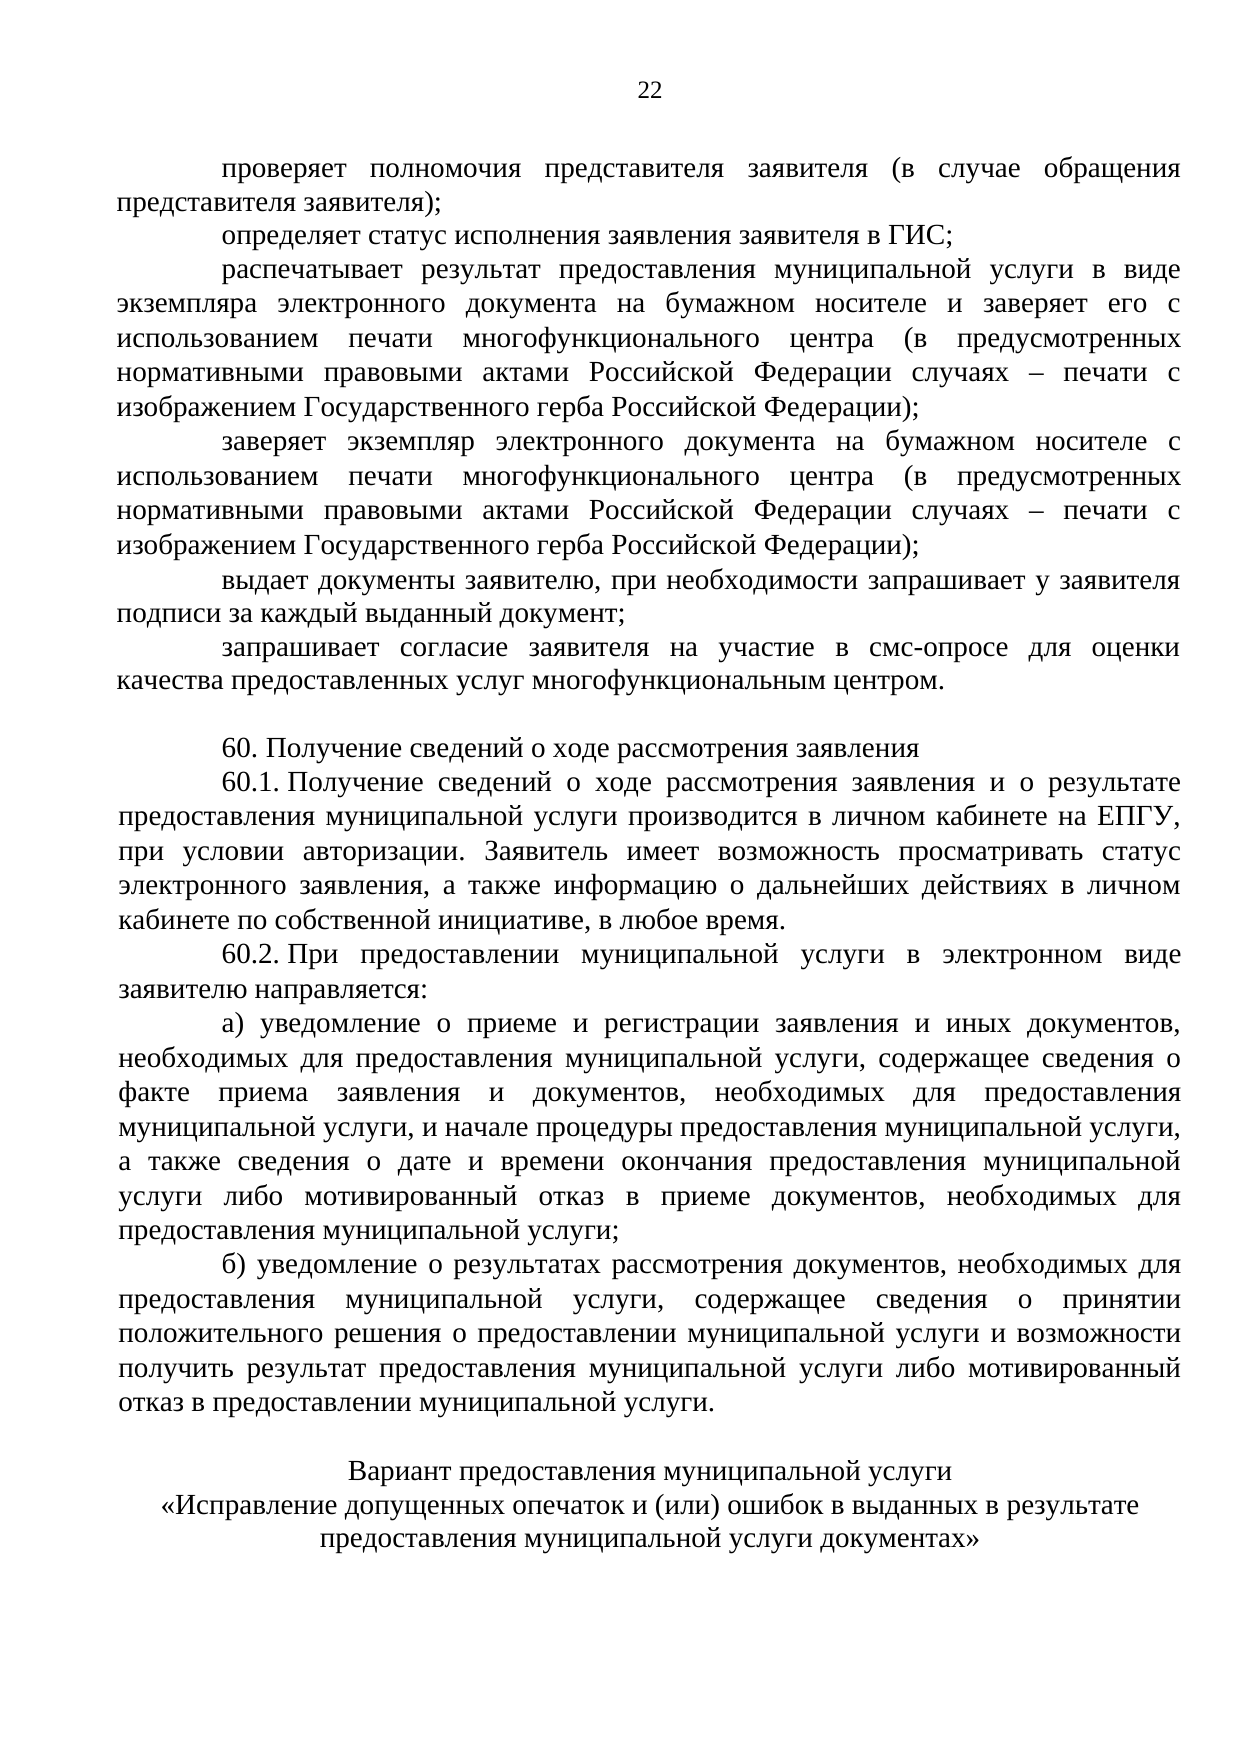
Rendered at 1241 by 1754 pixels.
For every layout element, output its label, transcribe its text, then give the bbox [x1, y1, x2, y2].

text проверяет полномочия представителя заявителя (в случае обращения представителя заявителя); [116, 150, 1181, 217]
text 60.1. Получение сведений о ходе рассмотрения заявления и о результате предоставления муниципальной услуги производится в личном кабинете на ЕПГУ, при условии авторизации. Заявитель имеет возможность просматривать статус электронного заявления, а также информацию о дальнейших действиях в личном кабинете по собственной инициативе, в любое время. [118, 764, 1182, 935]
list Получение сведений о ходе рассмотрения заявления [118, 730, 1182, 764]
text Вариант предоставления муниципальной услуги [118, 1453, 1182, 1487]
text «Исправление допущенных опечаток и (или) ошибок в выданных в результате предоставления муниципальной услуги документах» [118, 1487, 1182, 1554]
text запрашивает согласие заявителя на участие в смс-опросе для оценки качества предоставленных услуг многофункциональным центром. [116, 629, 1181, 696]
text б) уведомление о результатах рассмотрения документов, необходимых для предоставления муниципальной услуги, содержащее сведения о принятии положительного решения о предоставлении муниципальной услуги и возможности получить результат предоставления муниципальной услуги либо мотивированный отказ в предоставлении муниципальной услуги. [118, 1247, 1182, 1418]
text 60.2. При предоставлении муниципальной услуги в электронном виде заявителю направляется: [118, 936, 1182, 1004]
text определяет статус исполнения заявления заявителя в ГИС; [116, 217, 1181, 251]
text выдает документы заявителю, при необходимости запрашивает у заявителя подписи за каждый выданный документ; [116, 562, 1181, 629]
text распечатывает результат предоставления муниципальной услуги в виде экземпляра электронного документа на бумажном носителе и заверяет его с использованием печати многофункционального центра (в предусмотренных нормативными правовыми актами Российской Федерации случаях – печати с изображением Государственного герба Российской Федерации); [116, 251, 1182, 422]
text а) уведомление о приеме и регистрации заявления и иных документов, необходимых для предоставления муниципальной услуги, содержащее сведения о факте приема заявления и документов, необходимых для предоставления муниципальной услуги, и начале процедуры предоставления муниципальной услуги, а также сведения о дате и времени окончания предоставления муниципальной услуги либо мотивированный отказ в приеме документов, необходимых для предоставления муниципальной услуги; [118, 1005, 1182, 1246]
text заверяет экземпляр электронного документа на бумажном носителе с использованием печати многофункционального центра (в предусмотренных нормативными правовыми актами Российской Федерации случаях – печати с изображением Государственного герба Российской Федерации); [116, 423, 1182, 561]
